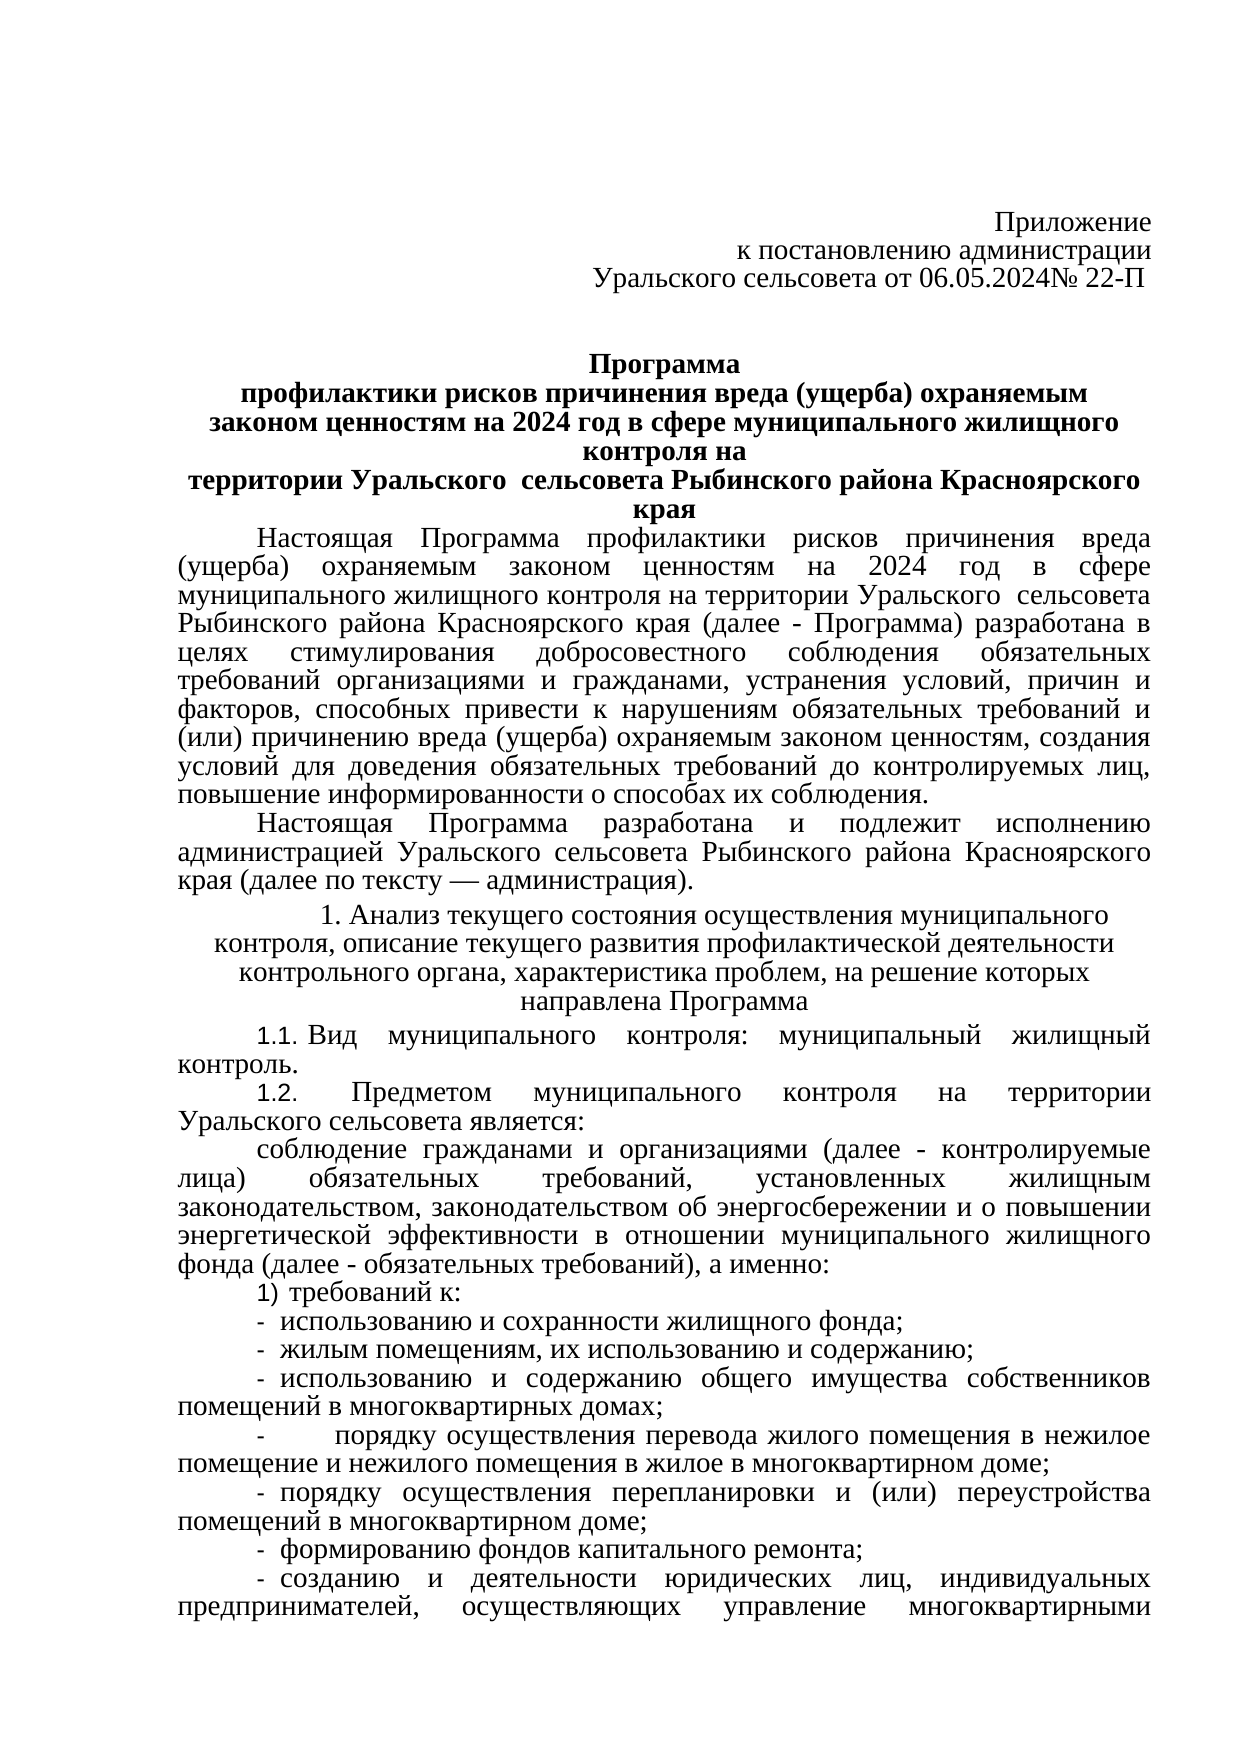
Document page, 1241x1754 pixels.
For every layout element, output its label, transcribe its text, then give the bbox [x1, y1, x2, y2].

text Настоящая Программа разработана и подлежит исполнению администрацией Уральского сельсовета Рыбинского района Красноярского края (далее по тексту — администрация). [177, 809, 1152, 895]
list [177, 1564, 1152, 1621]
text соблюдение гражданами и организациями (далее - контролируемые лица) обязательных требований, установленных жилищным законодательством, законодательством об энергосбережении и о повышении энергетической эффективности в отношении муниципального жилищного фонда (далее - обязательных требований), а именно: [177, 1136, 1152, 1279]
list формированию фондов капитального ремонта; [177, 1536, 1152, 1564]
text профилактики рисков причинения вреда (ущерба) охраняемым законом ценностям на 2024 год в сфере муниципального жилищного контроля на территории Уральского сельсовета Рыбинского района Красноярского края [177, 379, 1152, 524]
text Уральского сельсовета от 06.05.2024№ 22-П [177, 265, 1152, 293]
list использованию и содержанию общего имущества собственников помещений в многоквартирных домах; [177, 1364, 1152, 1421]
list порядку осуществления перепланировки и (или) переустройства помещений в многоквартирном доме; [177, 1478, 1152, 1536]
list жилым помещениям, их использованию и содержанию; [177, 1336, 1152, 1364]
text Программа [177, 350, 1152, 379]
list требований к: [177, 1279, 1152, 1307]
text к постановлению администрации [177, 236, 1152, 265]
text 1. Анализ текущего состояния осуществления муниципального контроля, описание текущего развития профилактической деятельности контрольного органа, характеристика проблем, на решение которых направлена Программа [177, 901, 1152, 1016]
list Вид муниципального контроля: муниципальный жилищный контроль. [177, 1022, 1152, 1079]
list Предметом муниципального контроля на территории Уральского сельсовета является: [177, 1079, 1152, 1136]
list порядку осуществления перевода жилого помещения в нежилое помещение и нежилого помещения в жилое в многоквартирном доме; [177, 1421, 1152, 1478]
text Приложение [713, 211, 1152, 236]
list использованию и сохранности жилищного фонда; [177, 1307, 1152, 1336]
text Настоящая Программа профилактики рисков причинения вреда (ущерба) охраняемым законом ценностям на 2024 год в сфере муниципального жилищного контроля на территории Уральского сельсовета Рыбинского района Красноярского края (далее - Программа) разработана в целях стимулирования добросовестного соблюдения обязательных требований организациями и гражданами, устранения условий, причин и факторов, способных привести к нарушениям обязательных требований и (или) причинению вреда (ущерба) охраняемым законом ценностям, создания условий для доведения обязательных требований до контролируемых лиц, повышение информированности о способах их соблюдения. [177, 524, 1152, 809]
